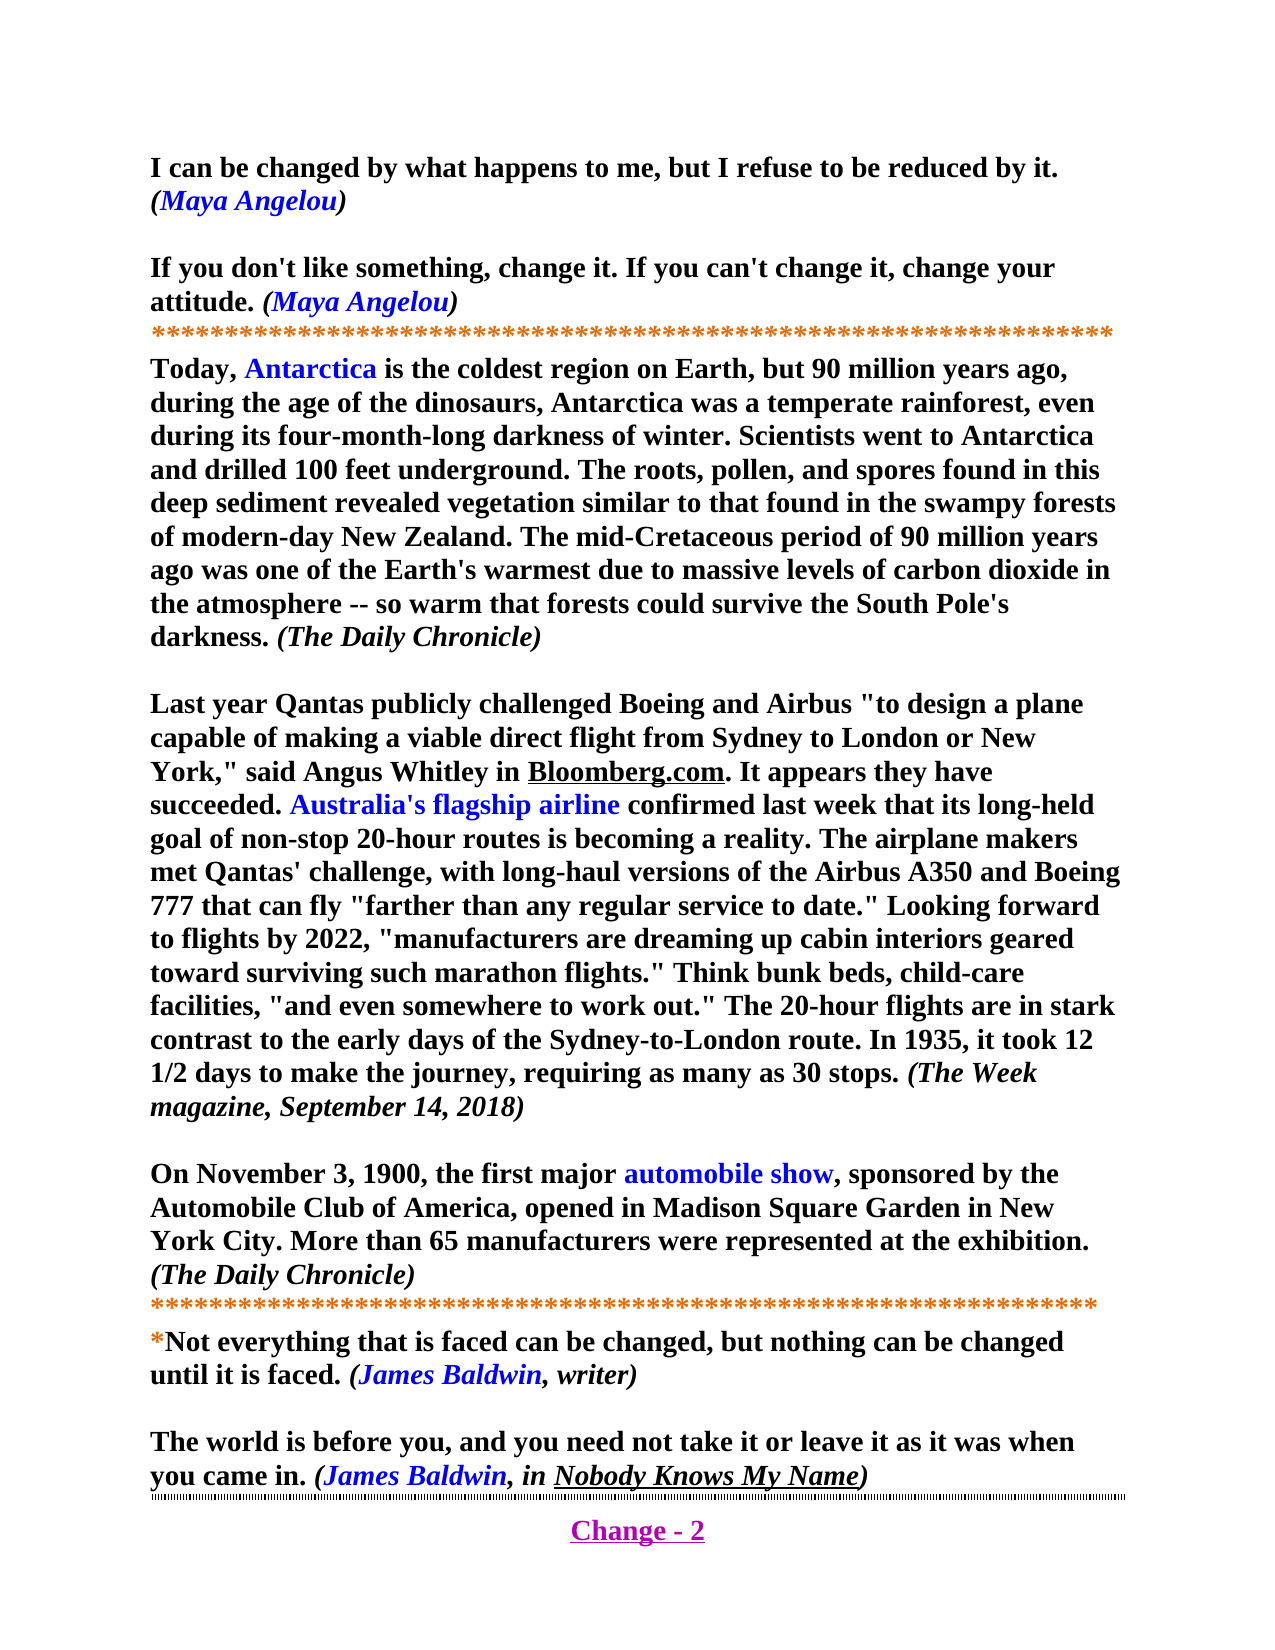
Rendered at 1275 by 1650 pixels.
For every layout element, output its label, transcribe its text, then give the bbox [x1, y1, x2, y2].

text If you don't like something, change it. If you can't change it, change your attitude. (Maya Angelou) [150, 251, 1125, 318]
text On November 3, 1900, the first major automobile show, sponsored by the Automobile Club of America, opened in Madison Square Garden in New York City. More than 65 manufacturers were represented at the exhibition. (The Daily Chronicle) [150, 1156, 1125, 1290]
text The world is before you, and you need not take it or leave it as it was when you came in. (James Baldwin, in Nobody Knows My Name) [150, 1424, 1125, 1500]
text ****************************************************************** [150, 318, 1125, 351]
text Last year Qantas publicly challenged Boeing and Airbus "to design a plane capable of making a viable direct flight from Sydney to London or New York," said Angus Whitley in Bloomberg.com. It appears they have succeeded. Australia's flagship airline confirmed last week that its long-held goal of non-stop 20-hour routes is becoming a reality. The airplane makers met Qantas' challenge, with long-haul versions of the Airbus A350 and Boeing 777 that can fly "farther than any regular service to date." Looking forward to flights by 2022, "manufacturers are dreaming up cabin interiors geared toward surviving such marathon flights." Think bunk beds, child-care facilities, "and even somewhere to work out." The 20-hour flights are in stark contrast to the early days of the Sydney-to-London route. In 1935, it took 12 1/2 days to make the journey, requiring as many as 30 stops. (The Week magazine, September 14, 2018) [150, 687, 1125, 1123]
text Today, Antarctica is the coldest region on Earth, but 90 million years ago, during the age of the dinosaurs, Antarctica was a temperate rainforest, even during its four-month-long darkness of winter. Scientists went to Antarctica and drilled 100 feet underground. The roots, pollen, and spores found in this deep sediment revealed vegetation similar to that found in the swampy forests of modern-day New Zealand. The mid-Cretaceous period of 90 million years ago was one of the Earth's warmest due to massive levels of carbon dioxide in the atmosphere -- so warm that forests could survive the South Pole's darkness. (The Daily Chronicle) [150, 351, 1125, 653]
text ******************************************************************Not everything that is faced can be changed, but nothing can be changed until it is faced. (James Baldwin, writer) [150, 1290, 1125, 1391]
text I can be changed by what happens to me, but I refuse to be reduced by it. (Maya Angelou) [150, 150, 1125, 217]
